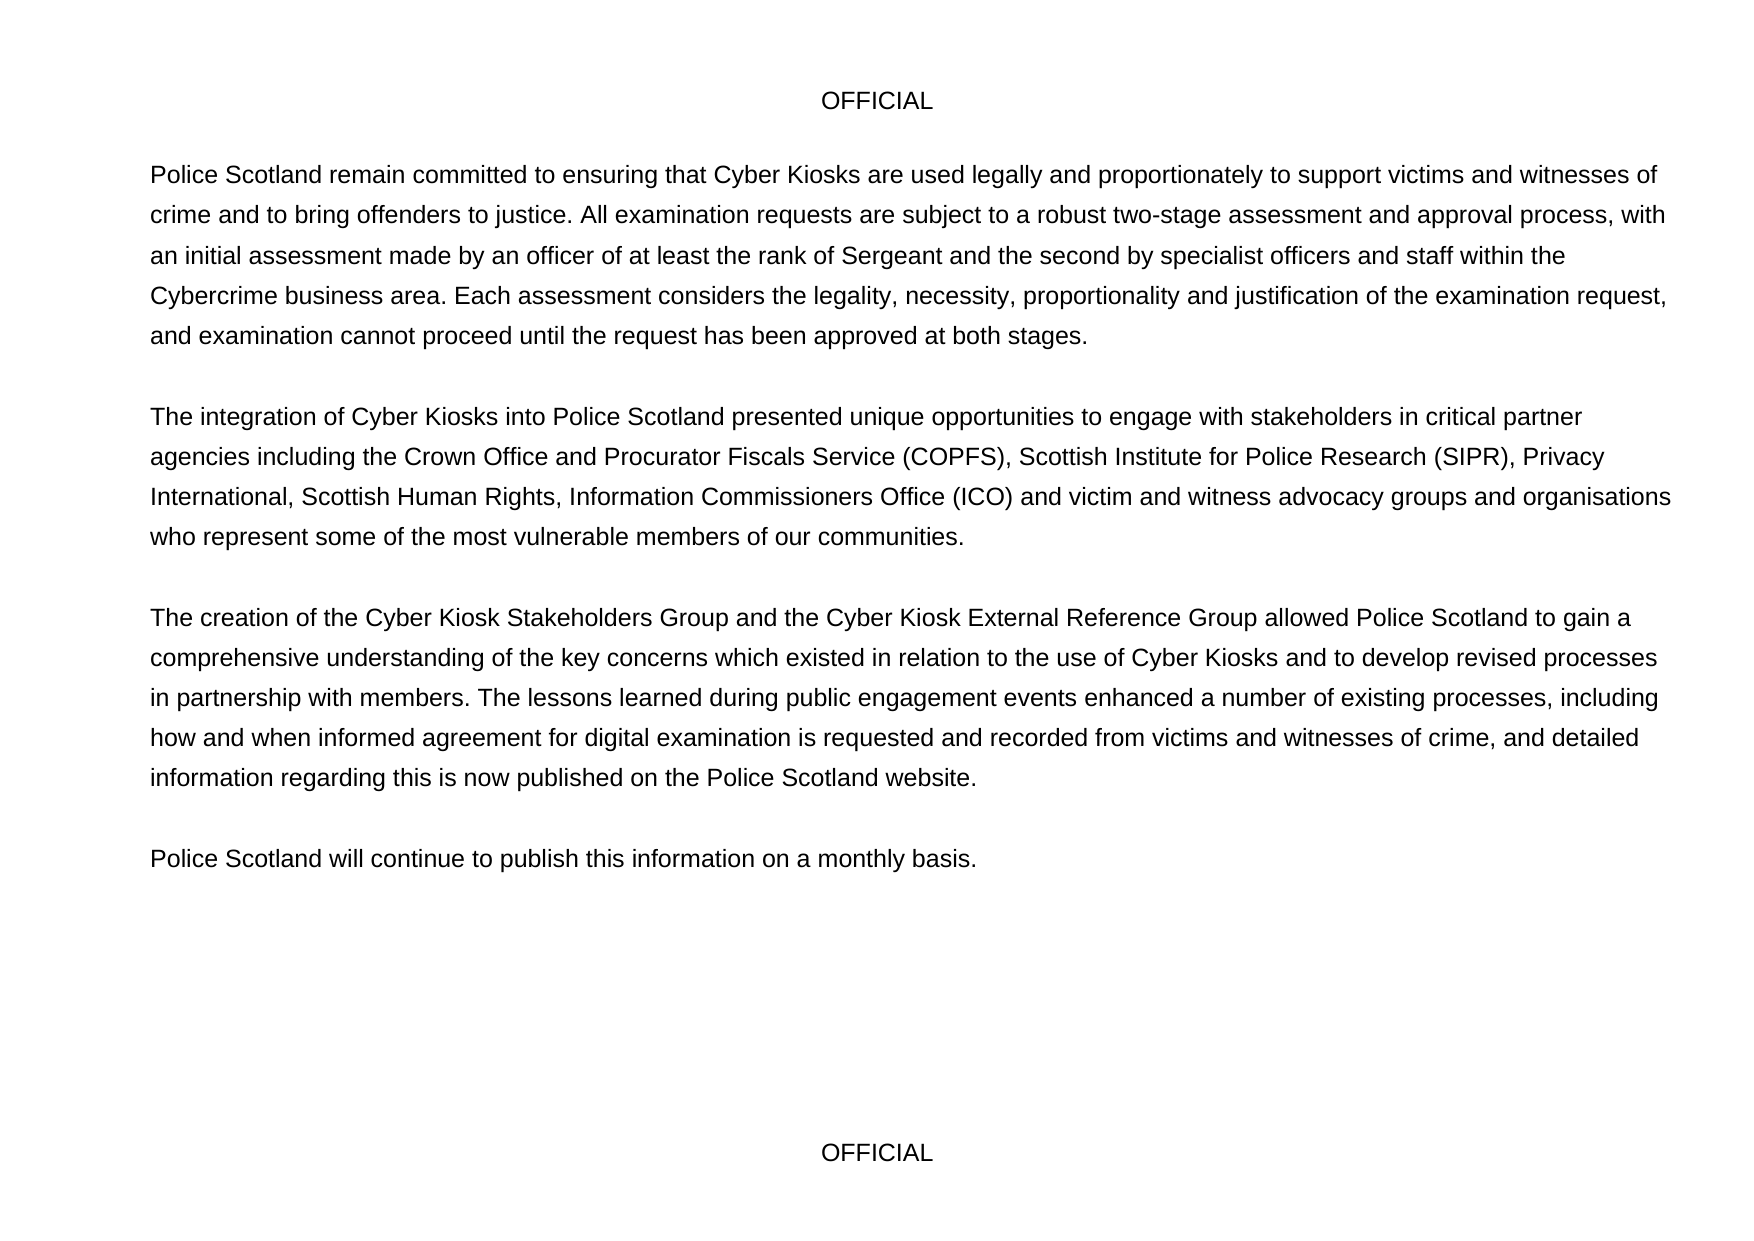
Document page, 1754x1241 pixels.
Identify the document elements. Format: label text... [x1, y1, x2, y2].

text The creation of the Cyber Kiosk Stakeholders Group and the Cyber Kiosk External Reference Group allowed Police Scotland to gain a comprehensive understanding of the key concerns which existed in relation to the use of Cyber Kiosks and to develop revised processes in partnership with members. The lessons learned during public engagement events enhanced a number of existing processes, including how and when informed agreement for digital examination is requested and recorded from victims and witnesses of crime, and detailed information regarding this is now published on the Police Scotland website. [150, 602, 1686, 792]
text Police Scotland remain committed to ensuring that Cyber Kiosks are used legally and proportionately to support victims and witnesses of crime and to bring offenders to justice. All examination requests are subject to a robust two-stage assessment and approval process, with an initial assessment made by an officer of at least the rank of Sergeant and the second by specialist officers and staff within the Cybercrime business area. Each assessment considers the legality, necessity, proportionality and justification of the examination request, and examination cannot proceed until the request has been approved at both stages. [150, 160, 1686, 350]
text Police Scotland will continue to publish this information on a monthly basis. [150, 844, 1686, 872]
text The integration of Cyber Kiosks into Police Scotland presented unique opportunities to engage with stakeholders in critical partner agencies including the Crown Office and Procurator Fiscals Service (COPFS), Scottish Institute for Police Research (SIPR), Privacy International, Scottish Human Rights, Information Commissioners Office (ICO) and victim and witness advocacy groups and organisations who represent some of the most vulnerable members of our communities. [150, 401, 1686, 551]
